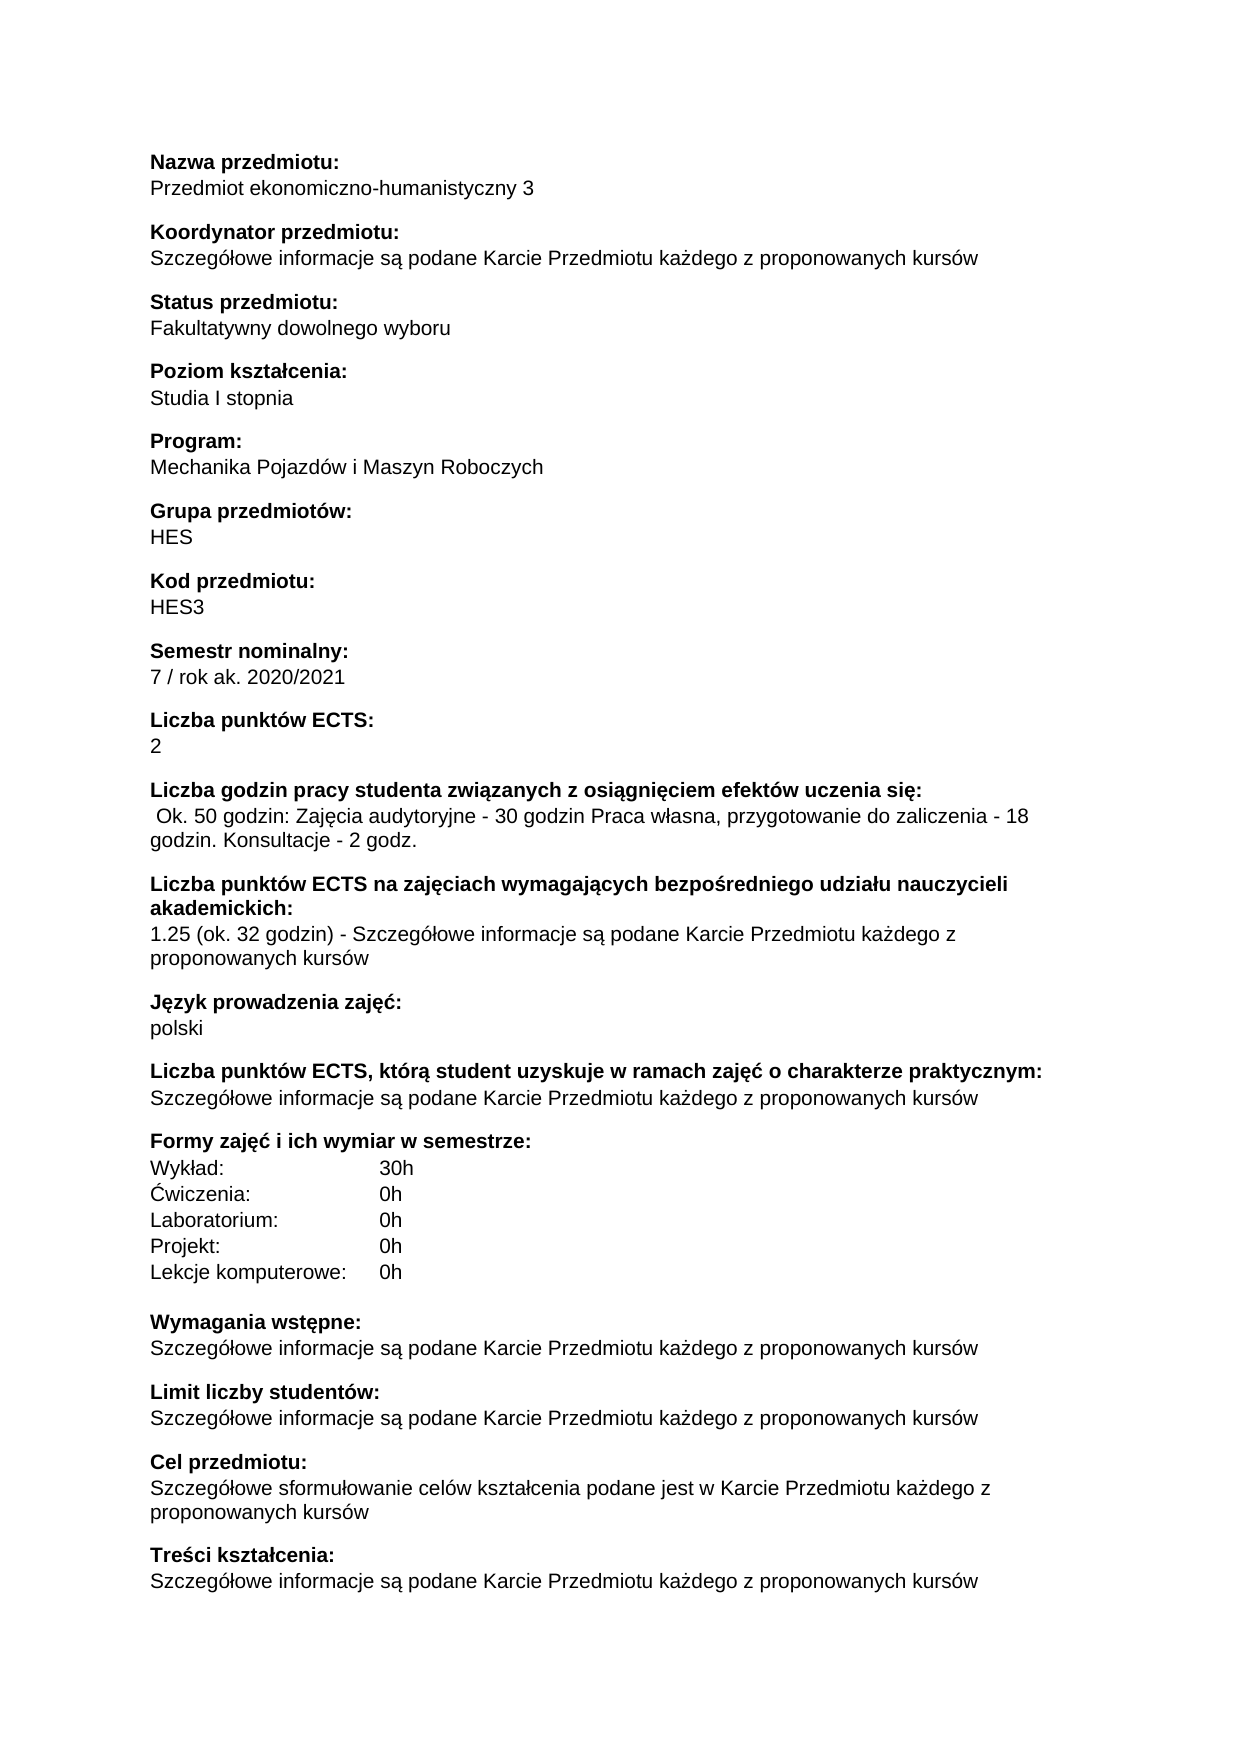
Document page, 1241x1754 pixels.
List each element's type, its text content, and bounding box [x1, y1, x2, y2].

text Liczba punktów ECTS na zajęciach wymagających bezpośredniego udziału nauczycieli akademickich: [150, 872, 1090, 920]
text Nazwa przedmiotu: [150, 150, 1090, 174]
text Formy zajęć i ich wymiar w semestrze: [150, 1129, 1090, 1153]
text Limit liczby studentów: [150, 1380, 1090, 1404]
text Status przedmiotu: [150, 289, 1090, 313]
text Szczegółowe informacje są podane Karcie Przedmiotu każdego z proponowanych kursów [150, 1569, 1090, 1593]
text Szczegółowe informacje są podane Karcie Przedmiotu każdego z proponowanych kursów [150, 246, 1090, 270]
text polski [150, 1016, 1090, 1039]
table_header 30h [369, 1156, 597, 1180]
text Treści kształcenia: [150, 1543, 1090, 1567]
table_cell Ćwiczenia: [140, 1182, 367, 1206]
text Przedmiot ekonomiczno-humanistyczny 3 [150, 176, 1090, 200]
text Fakultatywny dowolnego wyboru [150, 316, 1090, 339]
text Semestr nominalny: [150, 638, 1090, 662]
table_cell Lekcje komputerowe: [140, 1260, 367, 1284]
table_cell 0h [369, 1180, 597, 1206]
text Liczba punktów ECTS, którą student uzyskuje w ramach zajęć o charakterze praktycznym: [150, 1059, 1090, 1083]
text 2 [150, 734, 1090, 758]
table_cell 0h [369, 1258, 597, 1284]
text Kod przedmiotu: [150, 569, 1090, 593]
text Szczegółowe sformułowanie celów kształcenia podane jest w Karcie Przedmiotu każdego z proponowanych kursów [150, 1476, 1090, 1523]
text Poziom kształcenia: [150, 359, 1090, 383]
text HES3 [150, 595, 1090, 619]
text Liczba punktów ECTS: [150, 708, 1090, 732]
table_cell Projekt: [140, 1234, 367, 1258]
text Ok. 50 godzin: Zajęcia audytoryjne - 30 godzin Praca własna, przygotowanie do zaliczenia - 18 godzin. Konsultacje - 2 godz. [150, 804, 1090, 852]
text Wymagania wstępne: [150, 1310, 1090, 1334]
text Liczba godzin pracy studenta związanych z osiągnięciem efektów uczenia się: [150, 778, 1090, 802]
text Grupa przedmiotów: [150, 499, 1090, 523]
table_header Wykład: [140, 1156, 367, 1180]
text Koordynator przedmiotu: [150, 220, 1090, 244]
text Szczegółowe informacje są podane Karcie Przedmiotu każdego z proponowanych kursów [150, 1406, 1090, 1430]
table_cell Laboratorium: [140, 1208, 367, 1232]
text Mechanika Pojazdów i Maszyn Roboczych [150, 455, 1090, 479]
text Szczegółowe informacje są podane Karcie Przedmiotu każdego z proponowanych kursów [150, 1336, 1090, 1360]
text Cel przedmiotu: [150, 1449, 1090, 1473]
text Program: [150, 429, 1090, 453]
text HES [150, 525, 1090, 549]
text Studia I stopnia [150, 385, 1090, 409]
text Szczegółowe informacje są podane Karcie Przedmiotu każdego z proponowanych kursów [150, 1085, 1090, 1109]
table_cell 0h [369, 1232, 597, 1258]
text Język prowadzenia zajęć: [150, 989, 1090, 1013]
text 1.25 (ok. 32 godzin) - Szczegółowe informacje są podane Karcie Przedmiotu każdego z proponowanych kursów [150, 922, 1090, 970]
table_cell 0h [369, 1206, 597, 1232]
text 7 / rok ak. 2020/2021 [150, 664, 1090, 688]
